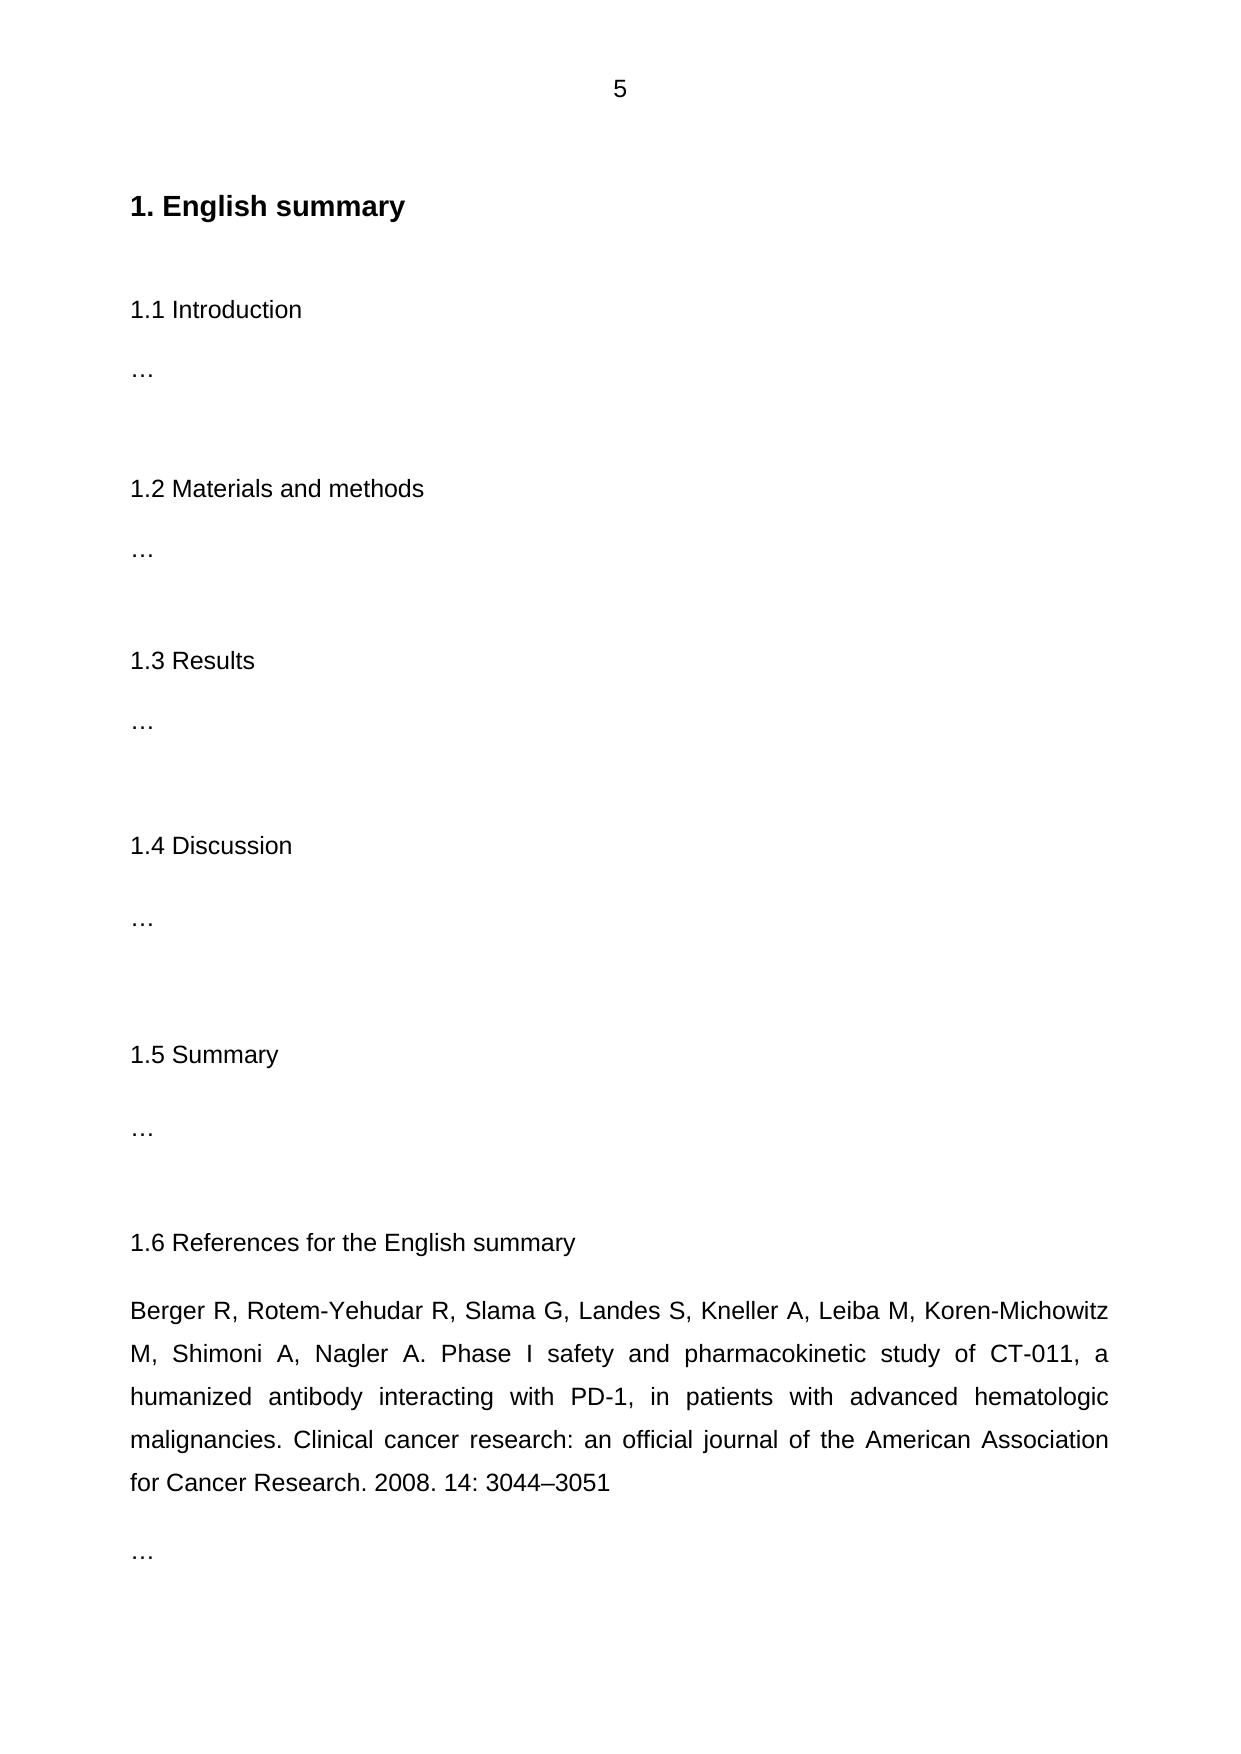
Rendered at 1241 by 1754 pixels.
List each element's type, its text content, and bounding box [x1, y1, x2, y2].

subtitle … [130, 1113, 1110, 1142]
text … [130, 354, 1110, 383]
text 1. English summary [130, 189, 1110, 222]
text 1.2 Materials and methods [130, 474, 1110, 503]
text Berger R, Rotem-Yehudar R, Slama G, Landes S, Kneller A, Leiba M, Koren-Michowitz M, Shimoni A, Nagler A. Phase I safety and pharmacokinetic study of CT-011, a humanized antibody interacting with PD-1, in patients with advanced hematologic malignancies. Clinical cancer research: an official journal of the American Association for Cancer Research. 2008. 14: 3044–3051 [130, 1296, 1110, 1497]
text 1.1 Introduction [130, 294, 1110, 323]
subtitle 1.5 Summary [130, 1041, 1110, 1069]
text … [130, 534, 1110, 562]
text 1.6 References for the English summary [130, 1228, 1110, 1256]
subtitle 1.4 Discussion [130, 831, 1110, 859]
subtitle … [130, 903, 1110, 932]
text … [130, 706, 1110, 735]
text … [130, 1536, 1110, 1565]
text 1.3 Results [130, 646, 1110, 675]
